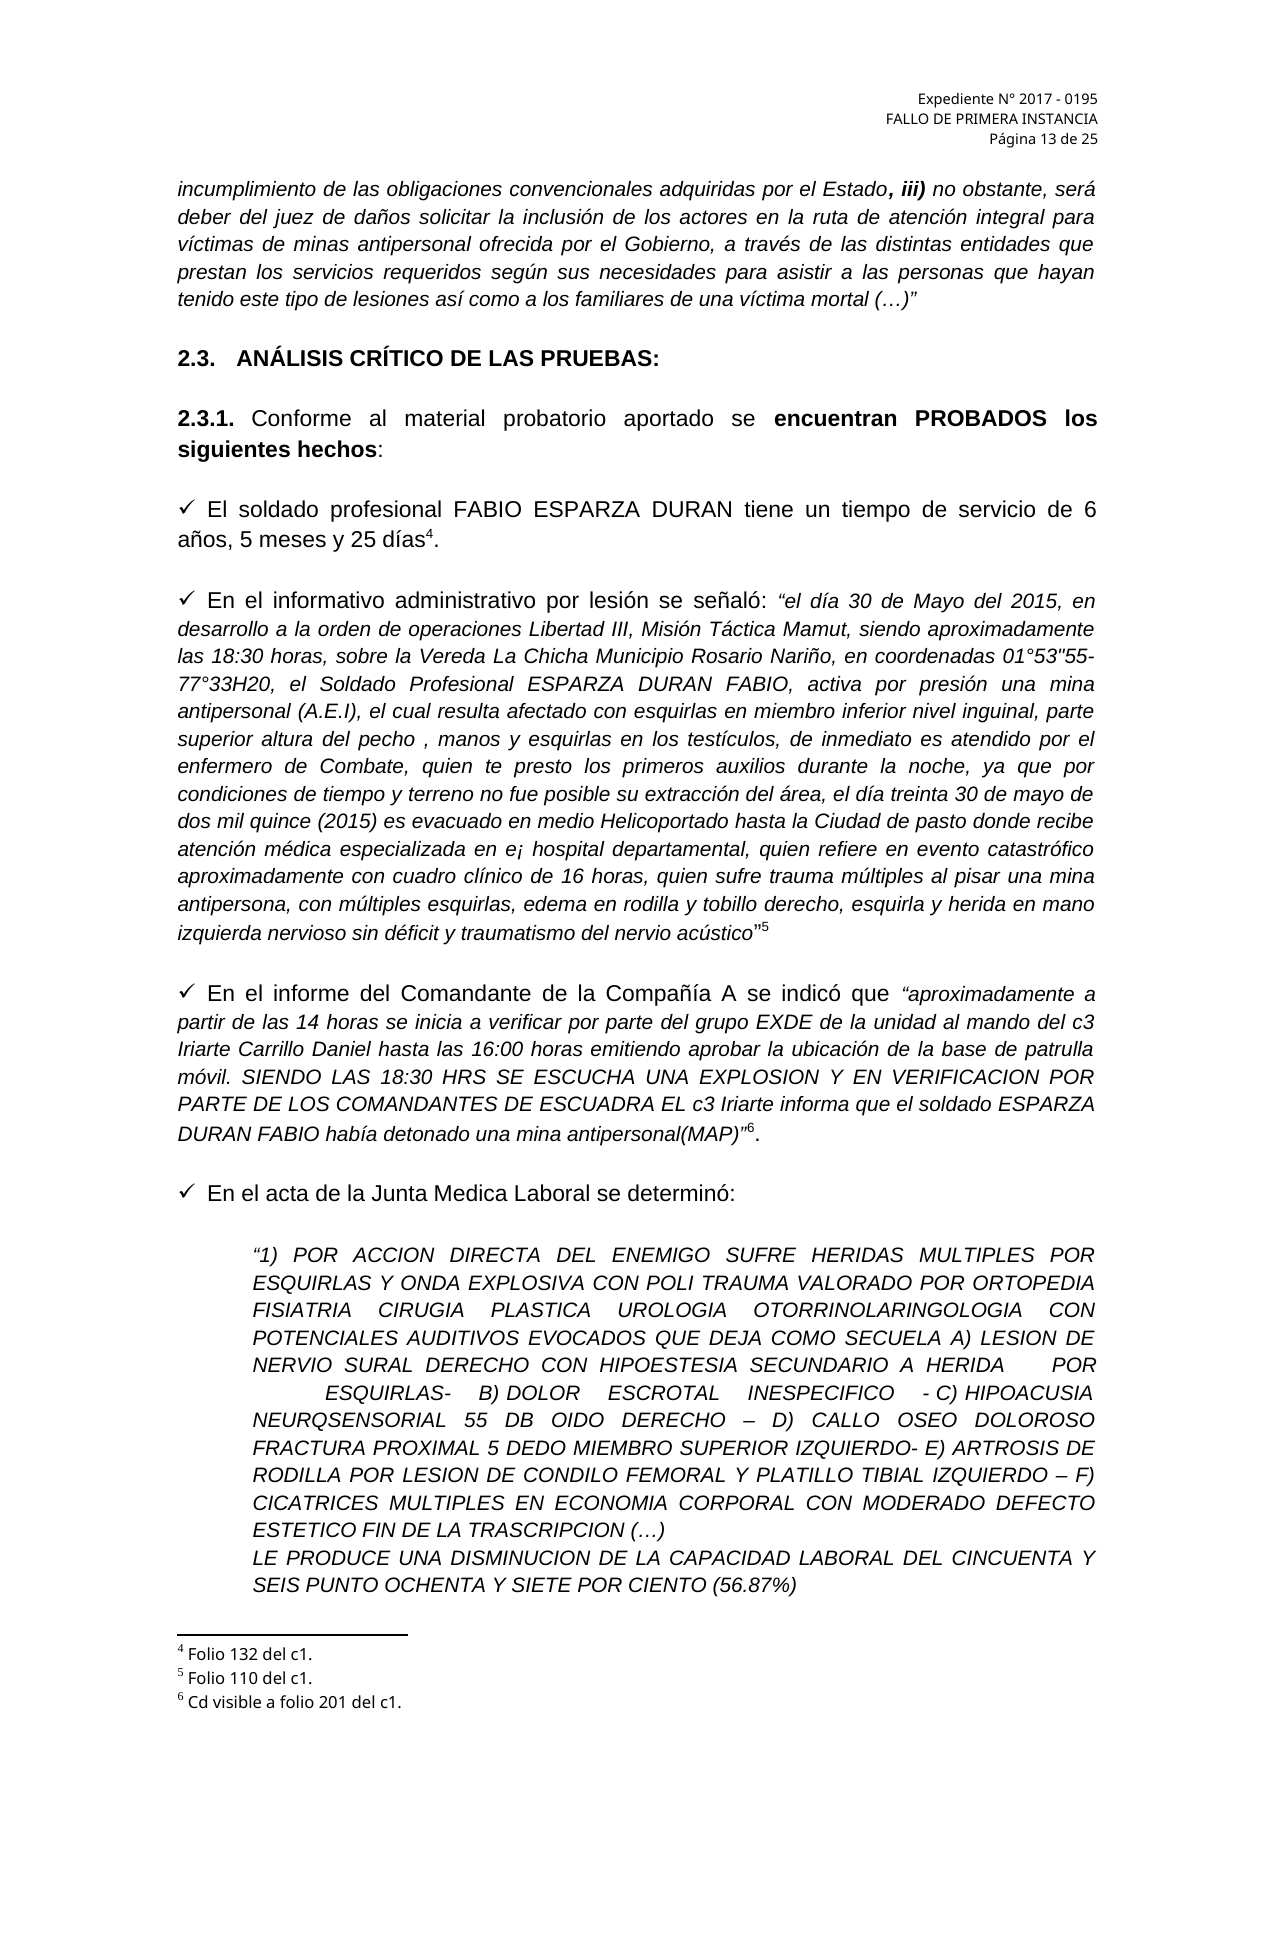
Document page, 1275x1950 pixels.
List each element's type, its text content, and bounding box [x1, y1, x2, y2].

list En el informativo administrativo por lesión se señaló: “el día 30 de Mayo del 2015, en desarrollo a la orden de operaciones Libertad III, Misión Táctica Mamut, siendo aproximadamente las 18:30 horas, sobre la Vereda La Chicha Municipio Rosario Nariño, en coordenadas 01°53"55-77°33H20, el Soldado Profesional ESPARZA DURAN FABIO, activa por presión una mina antipersonal (A.E.I), el cual resulta afectado con esquirlas en miembro inferior nivel inguinal, parte superior altura del pecho , manos y esquirlas en los testículos, de inmediato es atendido por el enfermero de Combate, quien te presto los primeros auxilios durante la noche, ya que por condiciones de tiempo y terreno no fue posible su extracción del área, el día treinta 30 de mayo de dos mil quince (2015) es evacuado en medio Helicoportado hasta la Ciudad de pasto donde recibe atención médica especializada en e¡ hospital departamental, quien refiere en evento catastrófico aproximadamente con cuadro clínico de 16 horas, quien sufre trauma múltiples al pisar una mina antipersona, con múltiples esquirlas, edema en rodilla y tobillo derecho, esquirla y herida en mano izquierda nervioso sin déficit y traumatismo del nervio acústico” [177, 587, 1098, 946]
list En el acta de la Junta Medica Laboral se determinó: [177, 1180, 1098, 1206]
list ANÁLISIS CRÍTICO DE LAS PRUEBAS: [177, 345, 1098, 371]
list Conforme al material probatorio aportado se encuentran PROBADOS los siguientes hechos: [177, 405, 1098, 462]
list “1) POR ACCION DIRECTA DEL ENEMIGO SUFRE HERIDAS MULTIPLES POR ESQUIRLAS Y ONDA EXPLOSIVA CON POLI TRAUMA VALORADO POR ORTOPEDIA FISIATRIA CIRUGIA PLASTICA UROLOGIA OTORRINOLARINGOLOGIA CON POTENCIALES AUDITIVOS EVOCADOS QUE DEJA COMO SECUELA A) LESION DE NERVIO SURAL DERECHO CON HIPOESTESIA SECUNDARIO A HERIDA POR ESQUIRLAS- B) DOLOR ESCROTAL INESPECIFICO - C) HIPOACUSIA NEURQSENSORIAL 55 DB OIDO DERECHO – D) CALLO OSEO DOLOROSO FRACTURA PROXIMAL 5 DEDO MIEMBRO SUPERIOR IZQUIERDO- E) ARTROSIS DE RODILLA POR LESION DE CONDILO FEMORAL Y PLATILLO TIBIAL IZQUIERDO – F) CICATRICES MULTIPLES EN ECONOMIA CORPORAL CON MODERADO DEFECTO ESTETICO FIN DE LA TRASCRIPCION (…) [252, 1243, 1098, 1542]
list El soldado profesional FABIO ESPARZA DURAN tiene un tiempo de servicio de 6 años, 5 meses y 25 días. [177, 496, 1098, 552]
list LE PRODUCE UNA DISMINUCION DE LA CAPACIDAD LABORAL DEL CINCUENTA Y SEIS PUNTO OCHENTA Y SIETE POR CIENTO (56.87%) [252, 1546, 1098, 1597]
list En el informe del Comandante de la Compañía A se indicó que “aproximadamente a partir de las 14 horas se inicia a verificar por parte del grupo EXDE de la unidad al mando del c3 Iriarte Carrillo Daniel hasta las 16:00 horas emitiendo aprobar la ubicación de la base de patrulla móvil. SIENDO LAS 18:30 HRS SE ESCUCHA UNA EXPLOSION Y EN VERIFICACION POR PARTE DE LOS COMANDANTES DE ESCUADRA EL c3 Iriarte informa que el soldado ESPARZA DURAN FABIO había detonado una mina antipersonal(MAP)”. [177, 980, 1098, 1146]
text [177, 177, 1098, 311]
